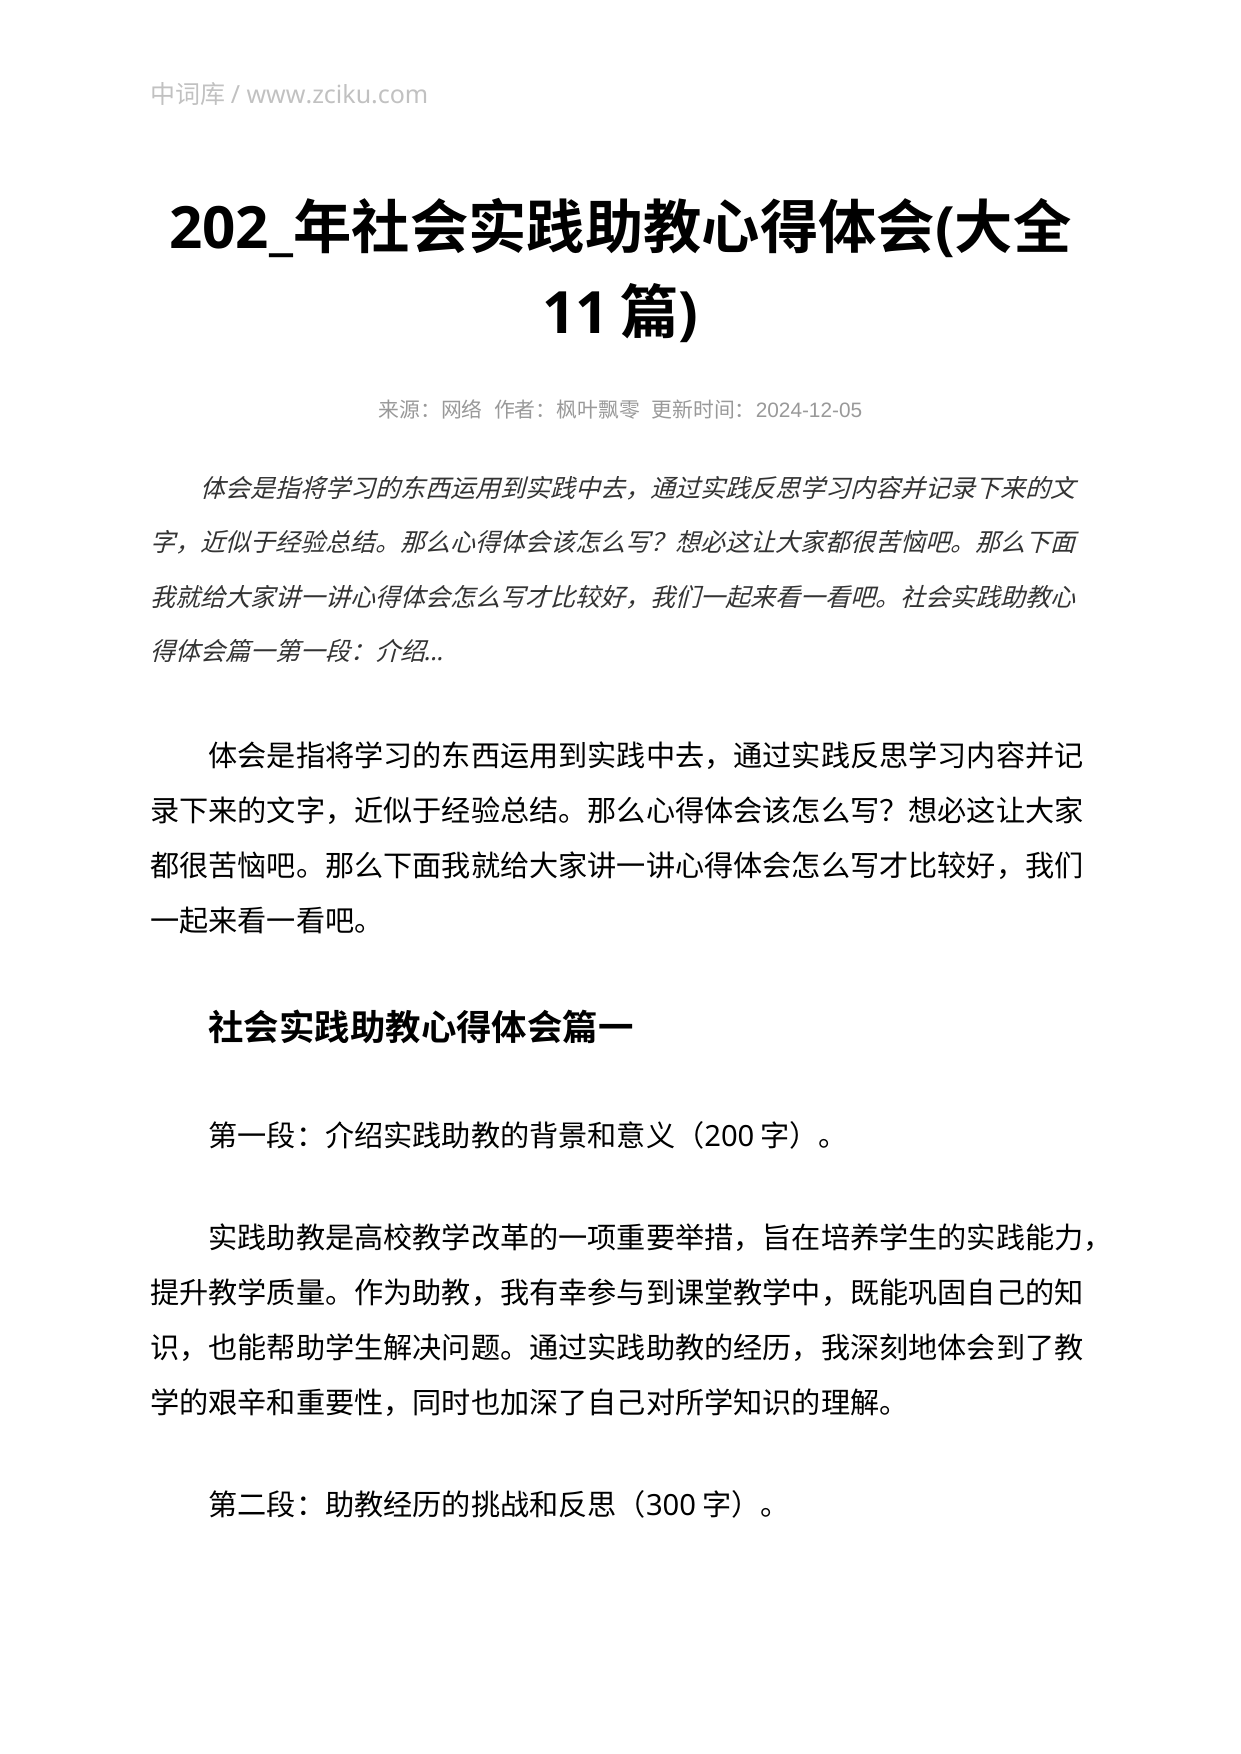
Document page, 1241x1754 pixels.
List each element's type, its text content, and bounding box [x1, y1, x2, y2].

subtitle 202_年社会实践助教心得体会(大全11篇) [150, 181, 1090, 351]
text 第二段：助教经历的挑战和反思（300字）。 [150, 1481, 1090, 1524]
text 第一段：介绍实践助教的背景和意义（200字）。 [150, 1113, 1090, 1155]
text 社会实践助教心得体会篇一 [150, 999, 1090, 1051]
text 实践助教是高校教学改革的一项重要举措，旨在培养学生的实践能力，提升教学质量。作为助教，我有幸参与到课堂教学中，既能巩固自己的知识，也能帮助学生解决问题。通过实践助教的经历，我深刻地体会到了教学的艰辛和重要性，同时也加深了自己对所学知识的理解。 [150, 1215, 1090, 1422]
text 来源：网络 作者：枫叶飘零 更新时间：2024-12-05 [150, 398, 1090, 422]
text 体会是指将学习的东西运用到实践中去，通过实践反思学习内容并记录下来的文字，近似于经验总结。那么心得体会该怎么写？想必这让大家都很苦恼吧。那么下面我就给大家讲一讲心得体会怎么写才比较好，我们一起来看一看吧。社会实践助教心得体会篇一第一段：介绍... [150, 468, 1090, 668]
text 体会是指将学习的东西运用到实践中去，通过实践反思学习内容并记录下来的文字，近似于经验总结。那么心得体会该怎么写？想必这让大家都很苦恼吧。那么下面我就给大家讲一讲心得体会怎么写才比较好，我们一起来看一看吧。 [150, 733, 1090, 940]
